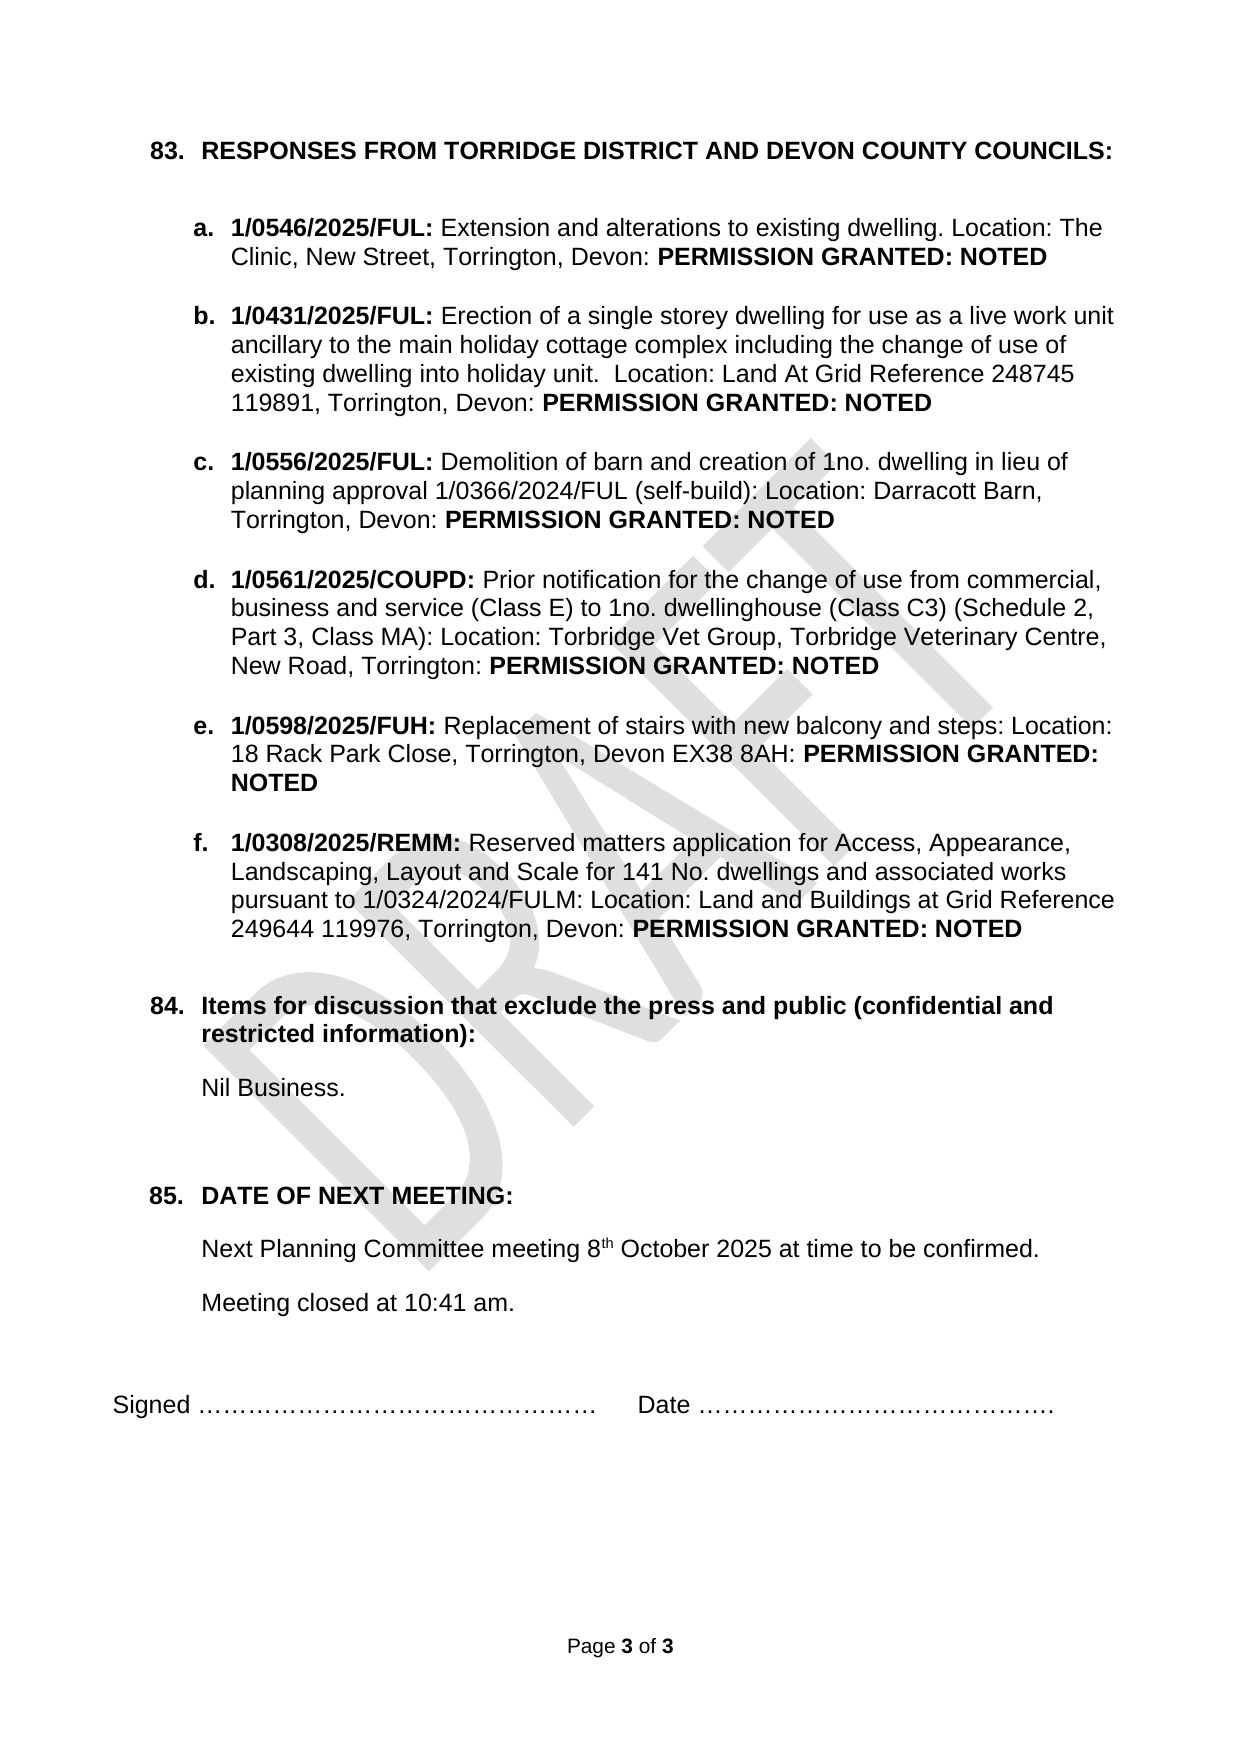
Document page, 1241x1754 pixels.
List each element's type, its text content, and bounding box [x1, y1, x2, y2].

subtitle Items for discussion that exclude the press and public (confidential and restricted information): [150, 991, 1128, 1048]
list 1/0598/2025/FUH: Replacement of stairs with new balcony and steps: Location: 18 Rack Park Close, Torrington, Devon EX38 8AH: PERMISSION GRANTED: NOTED [193, 711, 1128, 797]
list 1/0308/2025/REMM: Reserved matters application for Access, Appearance, Landscaping, Layout and Scale for 141 No. dwellings and associated works pursuant to 1/0324/2024/FULM: Location: Land and Buildings at Grid Reference 249644 119976, Torrington, Devon: PERMISSION GRANTED: NOTED [193, 828, 1128, 943]
text Nil Business. [201, 1073, 1128, 1102]
text Next Planning Committee meeting 8th October 2025 at time to be confirmed. [201, 1234, 1128, 1263]
text Meeting closed at 10:41 am. [126, 1288, 1128, 1317]
list 1/0546/2025/FUL: Extension and alterations to existing dwelling. Location: The Clinic, New Street, Torrington, Devon: PERMISSION GRANTED: NOTED [193, 213, 1128, 270]
subtitle RESPONSES FROM TORRIDGE DISTRICT AND DEVON COUNTY COUNCILS: [150, 136, 1128, 165]
list 1/0561/2025/COUPD: Prior notification for the change of use from commercial, business and service (Class E) to 1no. dwellinghouse (Class C3) (Schedule 2, Part 3, Class MA): Location: Torbridge Vet Group, Torbridge Veterinary Centre, New Road, Torrington: PERMISSION GRANTED: NOTED [193, 565, 1128, 680]
text Signed ………………………………………… Date ……………………………………. [112, 1390, 1128, 1418]
subtitle DATE OF NEXT MEETING: [149, 1181, 1128, 1209]
list 1/0556/2025/FUL: Demolition of barn and creation of 1no. dwelling in lieu of planning approval 1/0366/2024/FUL (self-build): Location: Darracott Barn, Torrington, Devon: PERMISSION GRANTED: NOTED [193, 447, 1128, 534]
list 1/0431/2025/FUL: Erection of a single storey dwelling for use as a live work unit ancillary to the main holiday cottage complex including the change of use of existing dwelling into holiday unit. Location: Land At Grid Reference 248745 119891, Torrington, Devon: PERMISSION GRANTED: NOTED [193, 301, 1128, 416]
